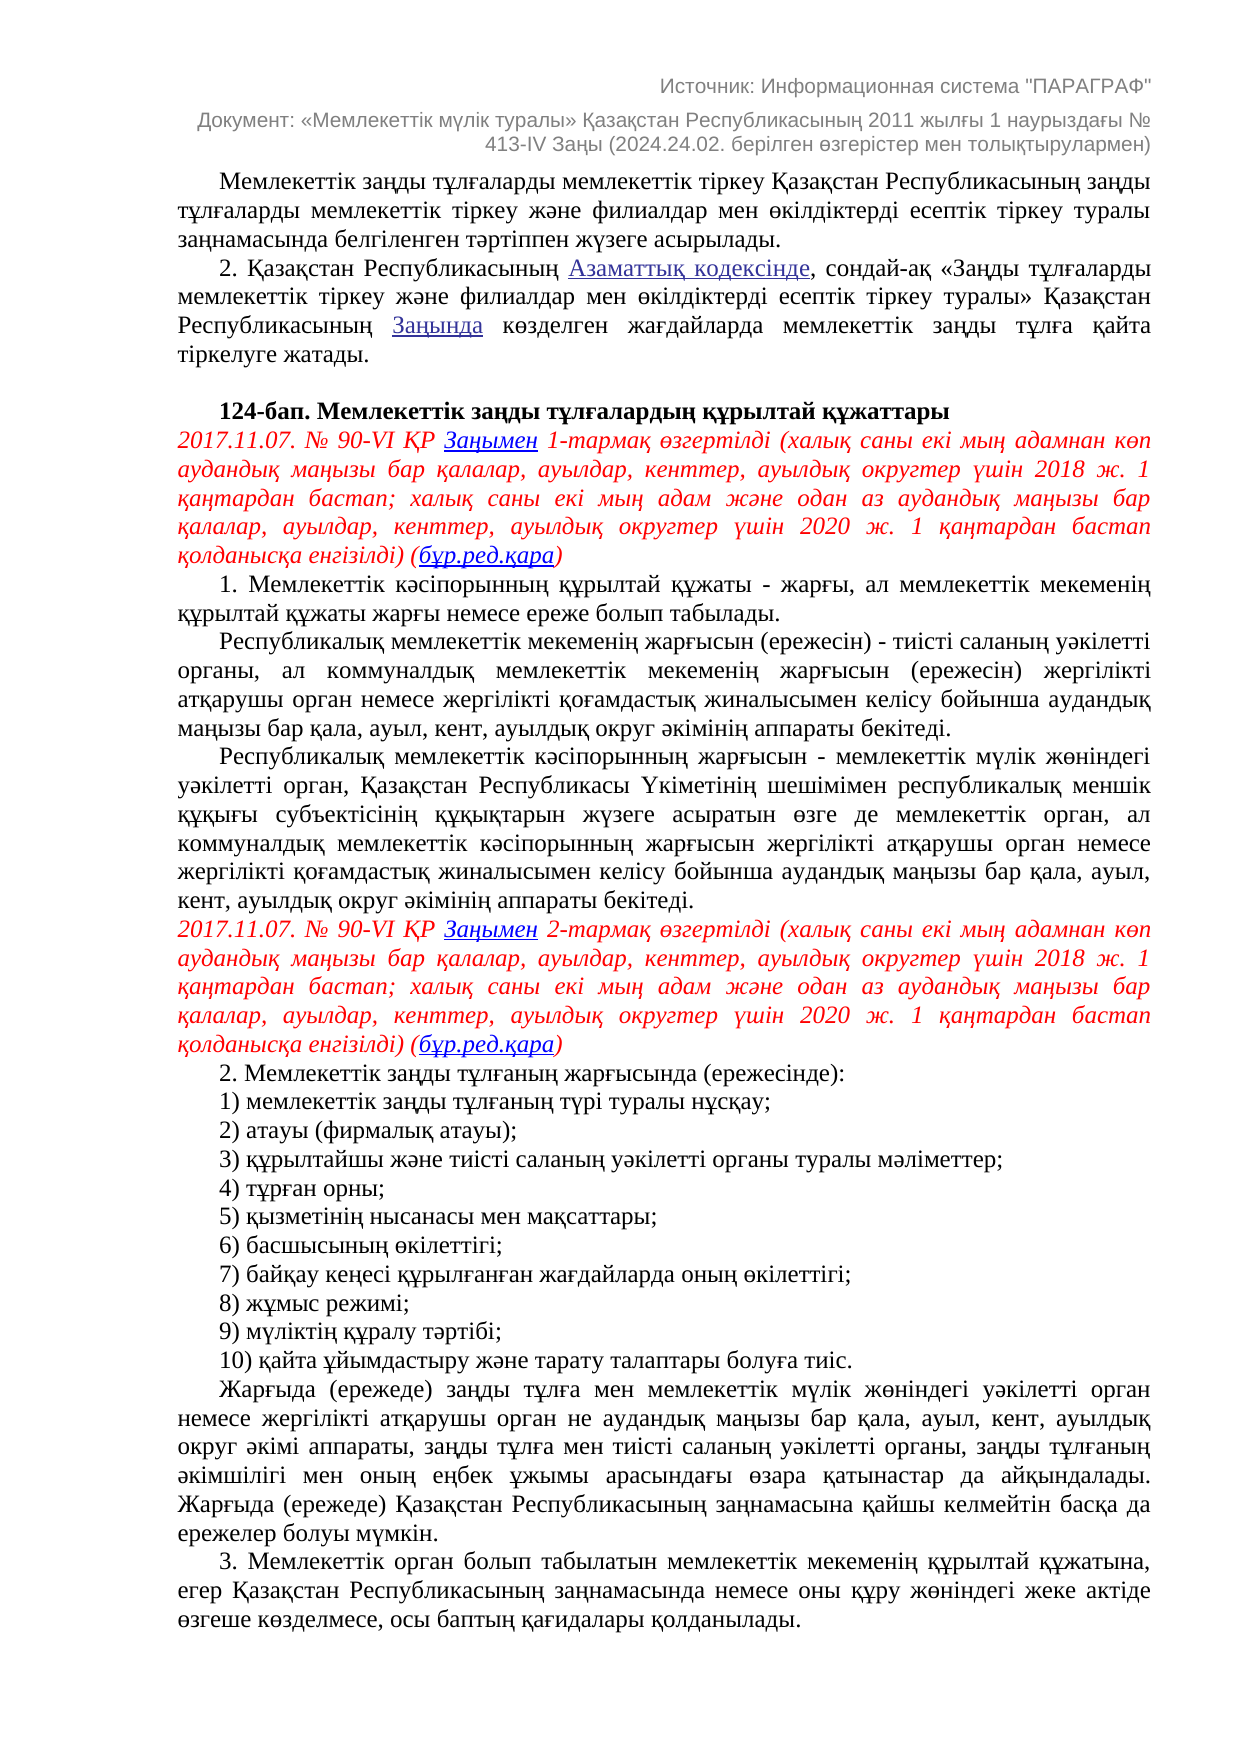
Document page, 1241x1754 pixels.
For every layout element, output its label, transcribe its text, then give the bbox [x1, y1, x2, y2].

text 4) тұрған орны; [177, 1173, 1152, 1201]
text 8) жұмыс режимі; [177, 1288, 1152, 1316]
text 3) құрылтайшы және тиісті саланың уәкілетті органы туралы мәліметтер; [177, 1144, 1152, 1173]
text 2017.11.07. № 90-VI ҚР Заңымен 1-тармақ өзгертілді (халық саны екі мың адамнан көп аудандық маңызы бар қалалар, ауылдар, кенттер, ауылдық округтер үшін 2018 ж. 1 қаңтардан бастап; халық саны екі мың адам және одан аз аудандық маңызы бар қалалар, ауылдар, кенттер, ауылдық округтер үшін 2020 ж. 1 қаңтардан бастап қолданысқа енгізілді) (бұр.ред.қара) [177, 425, 1152, 569]
text 5) қызметінің нысанасы мен мақсаттары; [177, 1201, 1152, 1230]
text Мемлекеттік заңды тұлғаларды мемлекеттік тіркеу Қазақстан Республикасының заңды тұлғаларды мемлекеттік тіркеу және филиалдар мен өкілдіктерді есептік тіркеу туралы заңнамасында белгіленген тәртіппен жүзеге асырылады. [177, 166, 1152, 253]
text 2. Қазақстан Республикасының Азаматтық кодексінде, сондай-ақ «Заңды тұлғаларды мемлекеттік тіркеу және филиалдар мен өкілдіктерді есептік тіркеу туралы» Қазақстан Республикасының Заңында көзделген жағдайларда мемлекеттік заңды тұлға қайта тіркелуге жатады. [177, 253, 1152, 368]
text Республикалық мемлекеттік мекеменің жарғысын (ережесін) - тиісті саланың уәкілетті органы, ал коммуналдық мемлекеттік мекеменің жарғысын (ережесін) жергілікті атқарушы орган немесе жергілікті қоғамдастық жиналысымен келісу бойынша аудандық маңызы бар қала, ауыл, кент, ауылдық округ әкімінің аппараты бекітеді. [177, 626, 1152, 741]
text 124-бап. Мемлекеттік заңды тұлғалардың құрылтай құжаттары [177, 396, 1152, 425]
text 9) мүліктің құралу тәртібі; [177, 1316, 1152, 1345]
text Жарғыда (ережеде) заңды тұлға мен мемлекеттік мүлік жөніндегі уәкілетті орган немесе жергілікті атқарушы орган не аудандық маңызы бар қала, ауыл, кент, ауылдық округ әкімі аппараты, заңды тұлға мен тиісті саланың уәкілетті органы, заңды тұлғаның әкімшілігі мен оның еңбек ұжымы арасындағы өзара қатынастар да айқындалады. Жарғыда (ережеде) Қазақстан Республикасының заңнамасына қайшы келмейтін басқа да ережелер болуы мүмкін. [177, 1374, 1152, 1546]
text 7) байқау кеңесі құрылғанған жағдайларда оның өкілеттігі; [177, 1259, 1152, 1288]
text 2. Мемлекеттік заңды тұлғаның жарғысында (ережесінде): [177, 1058, 1152, 1086]
text 10) қайта ұйымдастыру және тарату талаптары болуға тиіс. [177, 1345, 1152, 1374]
text Республикалық мемлекеттік кәсіпорынның жарғысын - мемлекеттік мүлік жөніндегі уәкілетті орган, Қазақстан Республикасы Үкіметінің шешімімен республикалық меншік құқығы субъектісінің құқықтарын жүзеге асыратын өзге де мемлекеттік орган, ал коммуналдық мемлекеттік кәсіпорынның жарғысын жергілікті атқарушы орган немесе жергілікті қоғамдастық жиналысымен келісу бойынша аудандық маңызы бар қала, ауыл, кент, ауылдық округ әкімінің аппараты бекітеді. [177, 741, 1152, 914]
text 2017.11.07. № 90-VI ҚР Заңымен 2-тармақ өзгертілді (халық саны екі мың адамнан көп аудандық маңызы бар қалалар, ауылдар, кенттер, ауылдық округтер үшін 2018 ж. 1 қаңтардан бастап; халық саны екі мың адам және одан аз аудандық маңызы бар қалалар, ауылдар, кенттер, ауылдық округтер үшін 2020 ж. 1 қаңтардан бастап қолданысқа енгізілді) (бұр.ред.қара) [177, 914, 1152, 1058]
text 1. Мемлекеттік кәсіпорынның құрылтай құжаты - жарғы, ал мемлекеттік мекеменің құрылтай құжаты жарғы немесе ереже болып табылады. [177, 569, 1152, 626]
text 6) басшысының өкілеттігі; [177, 1230, 1152, 1259]
text 3. Мемлекеттік орган болып табылатын мемлекеттік мекеменің құрылтай құжатына, егер Қазақстан Республикасының заңнамасында немесе оны құру жөніндегі жеке актіде өзгеше көзделмесе, осы баптың қағидалары қолданылады. [177, 1546, 1152, 1633]
text 2) атауы (фирмалық атауы); [177, 1115, 1152, 1144]
text 1) мемлекеттік заңды тұлғаның түрі туралы нұсқау; [177, 1086, 1152, 1115]
